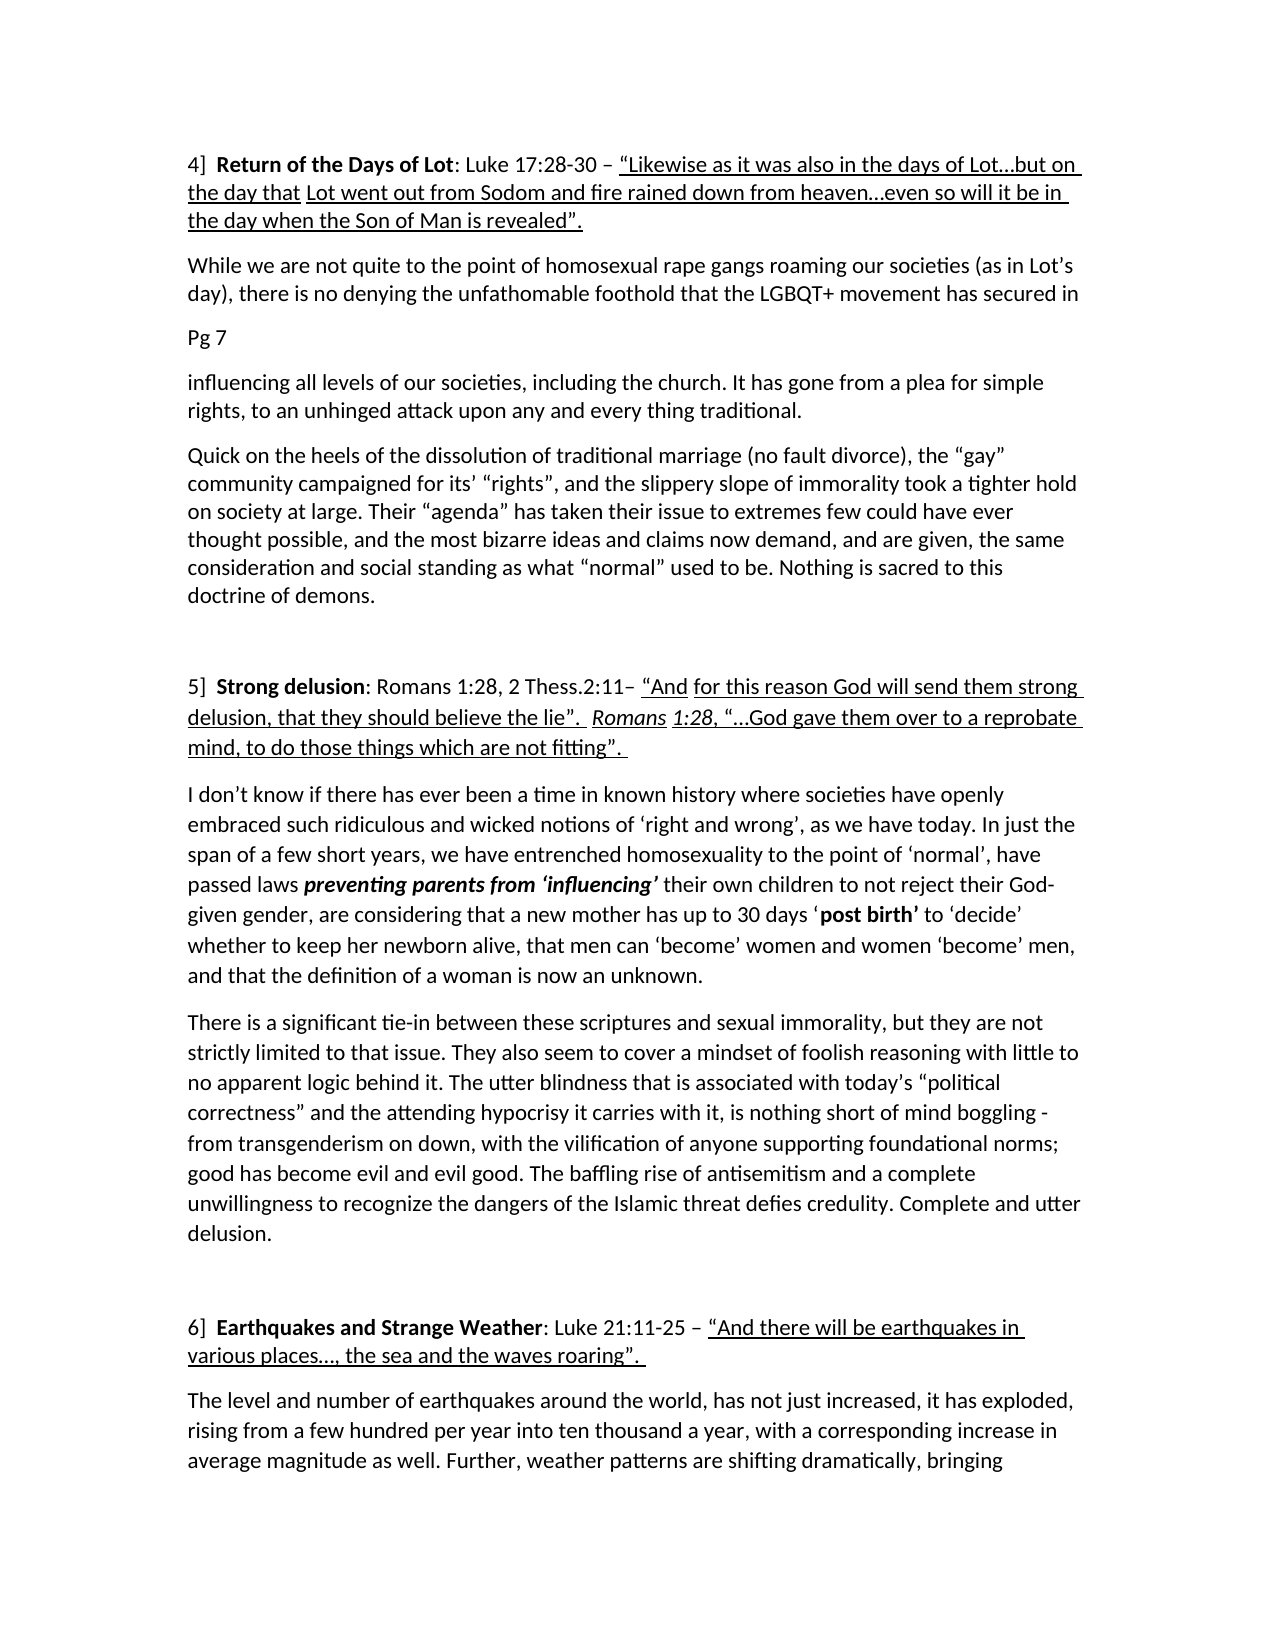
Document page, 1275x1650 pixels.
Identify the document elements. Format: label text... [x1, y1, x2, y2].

text While we are not quite to the point of homosexual rape gangs roaming our societies (as in Lot’s day), there is no denying the unfathomable foothold that the LGBQT+ movement has secured in [187, 251, 1087, 307]
text 6] Earthquakes and Strange Weather: Luke 21:11-25 – “And there will be earthquakes in various places…, the sea and the waves roaring”. [187, 1313, 1087, 1369]
text 4] Return of the Days of Lot: Luke 17:28-30 – “Likewise as it was also in the days of Lot…but on the day that Lot went out from Sodom and fire rained down from heaven…even so will it be in the day when the Son of Man is revealed”. [187, 150, 1087, 234]
text There is a significant tie-in between these scriptures and sexual immorality, but they are not strictly limited to that issue. They also seem to cover a mindset of foolish reasoning with little to no apparent logic behind it. The utter blindness that is associated with today’s “political correctness” and the attending hypocrisy it carries with it, is nothing short of mind boggling - from transgenderism on down, with the vilification of anyone supporting foundational norms; good has become evil and evil good. The baffling rise of antisemitism and a complete unwillingness to recognize the dangers of the Islamic threat defies credulity. Complete and utter delusion. [187, 1008, 1087, 1247]
text I don’t know if there has ever been a time in known history where societies have openly embraced such ridiculous and wicked notions of ‘right and wrong’, as we have today. In just the span of a few short years, we have entrenched homosexuality to the point of ‘normal’, have passed laws preventing parents from ‘influencing’ their own children to not reject their God-given gender, are considering that a new mother has up to 30 days ‘post birth’ to ‘decide’ whether to keep her newborn alive, that men can ‘become’ women and women ‘become’ men, and that the definition of a woman is now an unknown. [187, 780, 1087, 989]
text influencing all levels of our societies, including the church. It has gone from a plea for simple rights, to an unhinged attack upon any and every thing traditional. [187, 368, 1087, 424]
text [187, 1386, 1087, 1474]
text 5] Strong delusion: Romans 1:28, 2 Thess.2:11– “And for this reason God will send them strong delusion, that they should believe the lie”. Romans 1:28, “…God gave them over to a reprobate mind, to do those things which are not fitting”. [187, 672, 1087, 761]
text Pg 7 [187, 323, 1087, 351]
text Quick on the heels of the dissolution of traditional marriage (no fault divorce), the “gay” community campaigned for its’ “rights”, and the slippery slope of immorality took a tighter hold on society at large. Their “agenda” has taken their issue to extremes few could have ever thought possible, and the most bizarre ideas and claims now demand, and are given, the same consideration and social standing as what “normal” used to be. Nothing is sacred to this doctrine of demons. [187, 441, 1087, 609]
